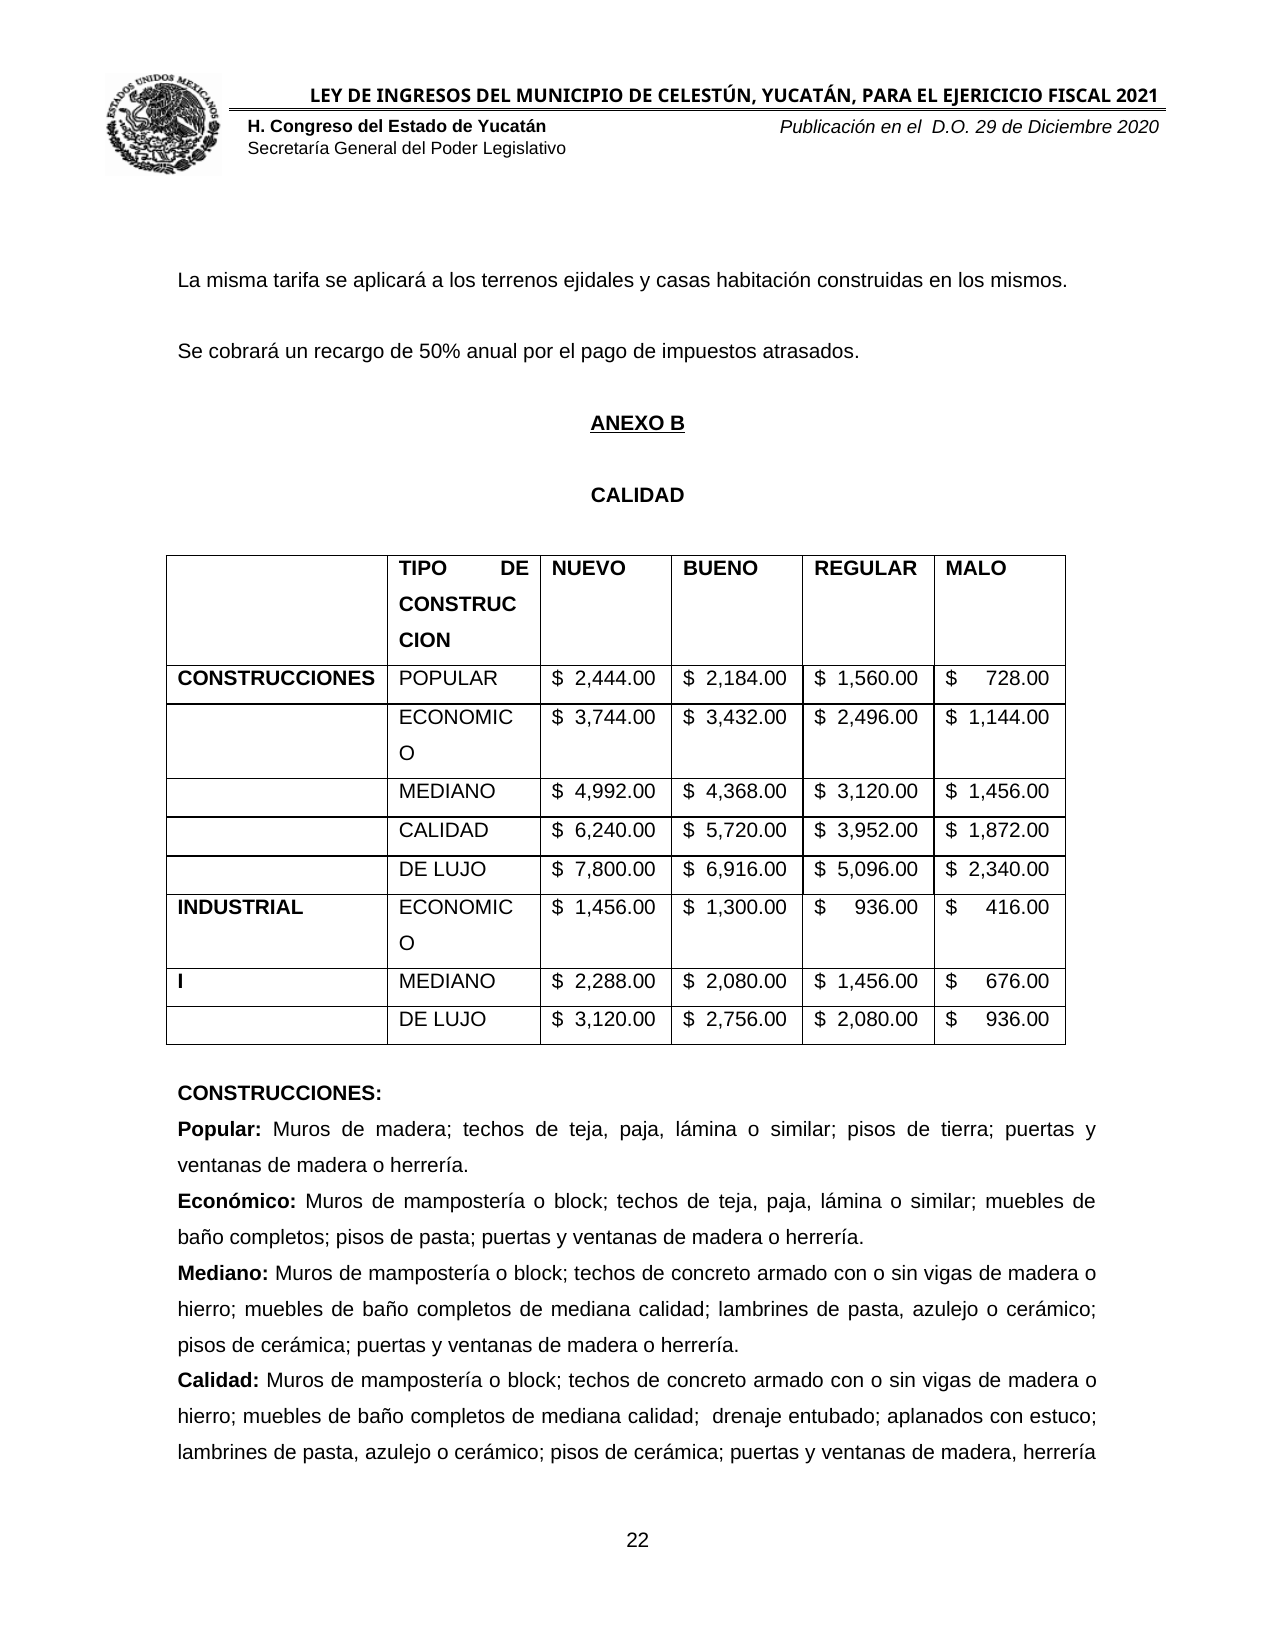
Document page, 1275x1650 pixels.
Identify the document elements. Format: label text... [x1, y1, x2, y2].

table_cell MEDIANO [388, 969, 540, 1006]
table_cell MEDIANO [388, 779, 540, 816]
table_cell $ 2,184.00 [672, 666, 802, 703]
table_cell DE LUJO [388, 857, 540, 893]
table_cell $ 2,340.00 [935, 857, 1065, 893]
table_cell $ 1,300.00 [672, 895, 802, 968]
table_cell INDUSTRIAL [167, 895, 387, 968]
table_cell $ 3,744.00 [541, 705, 671, 778]
table_cell $ 4,368.00 [672, 779, 802, 816]
table_cell $ 2,444.00 [541, 666, 671, 703]
table_cell [167, 818, 387, 855]
text Mediano: Muros de mampostería o block; techos de concreto armado con o sin vigas de madera o hierro; muebles de baño completos de mediana calidad; lambrines de pasta, azulejo o cerámico; pisos de cerámica; puertas y ventanas de madera o herrería. [177, 1261, 1098, 1356]
table_cell $ 936.00 [935, 1007, 1065, 1044]
table_cell $ 3,120.00 [541, 1007, 671, 1044]
table_cell $ 2,756.00 [672, 1007, 802, 1044]
table_cell $ 676.00 [935, 969, 1065, 1006]
table_cell $ 2,496.00 [804, 705, 933, 778]
table_cell $ 3,120.00 [804, 779, 933, 816]
text Popular: Muros de madera; techos de teja, paja, lámina o similar; pisos de tierra; puertas y ventanas de madera o herrería. [177, 1117, 1098, 1177]
table_header [167, 556, 387, 665]
table_header REGULAR [803, 556, 934, 665]
table_header TIPO DE CONSTRUCCION [388, 556, 540, 665]
table_cell $ 1,872.00 [935, 818, 1065, 855]
table_cell $ 3,952.00 [804, 818, 933, 855]
table_cell $ 6,240.00 [541, 818, 671, 855]
text ANEXO B [177, 411, 1098, 435]
text Se cobrará un recargo de 50% anual por el pago de impuestos atrasados. [177, 339, 1098, 363]
table_cell [167, 1007, 387, 1044]
text CALIDAD [177, 483, 1098, 507]
table_cell ECONOMICO [388, 895, 540, 968]
table_cell $ 6,916.00 [672, 857, 802, 893]
table_cell $ 5,096.00 [804, 857, 933, 893]
table_cell $ 728.00 [935, 666, 1065, 703]
table_cell [167, 857, 387, 893]
table_header BUENO [672, 556, 802, 665]
table_cell $ 2,080.00 [803, 1007, 934, 1044]
table_cell ECONOMICO [388, 705, 540, 778]
table_cell [167, 779, 387, 816]
text La misma tarifa se aplicará a los terrenos ejidales y casas habitación construidas en los mismos. [177, 267, 1098, 291]
table_cell $ 4,992.00 [541, 779, 671, 816]
text Económico: Muros de mampostería o block; techos de teja, paja, lámina o similar; muebles de baño completos; pisos de pasta; puertas y ventanas de madera o herrería. [177, 1189, 1098, 1248]
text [177, 1368, 1098, 1464]
table_cell CALIDAD [388, 818, 540, 855]
table_header NUEVO [541, 556, 671, 665]
table_cell [167, 705, 387, 778]
table_header MALO [935, 556, 1065, 665]
table_cell I [167, 969, 387, 1006]
table_cell $ 1,456.00 [935, 779, 1065, 816]
text CONSTRUCCIONES: [177, 1081, 1098, 1105]
table_cell $ 416.00 [935, 895, 1065, 968]
table_cell $ 1,144.00 [935, 705, 1065, 778]
table_cell $ 1,456.00 [541, 895, 671, 968]
table_cell $ 2,080.00 [672, 969, 802, 1006]
table_cell CONSTRUCCIONES [167, 666, 387, 703]
table_cell $ 3,432.00 [672, 705, 802, 778]
table_cell $ 936.00 [803, 895, 934, 968]
table_cell $ 7,800.00 [541, 857, 671, 893]
table_cell $ 5,720.00 [672, 818, 802, 855]
table_cell $ 2,288.00 [541, 969, 671, 1006]
table_cell POPULAR [388, 666, 540, 703]
table_cell $ 1,456.00 [803, 969, 934, 1006]
table_cell DE LUJO [388, 1007, 540, 1044]
table_cell $ 1,560.00 [804, 666, 933, 703]
